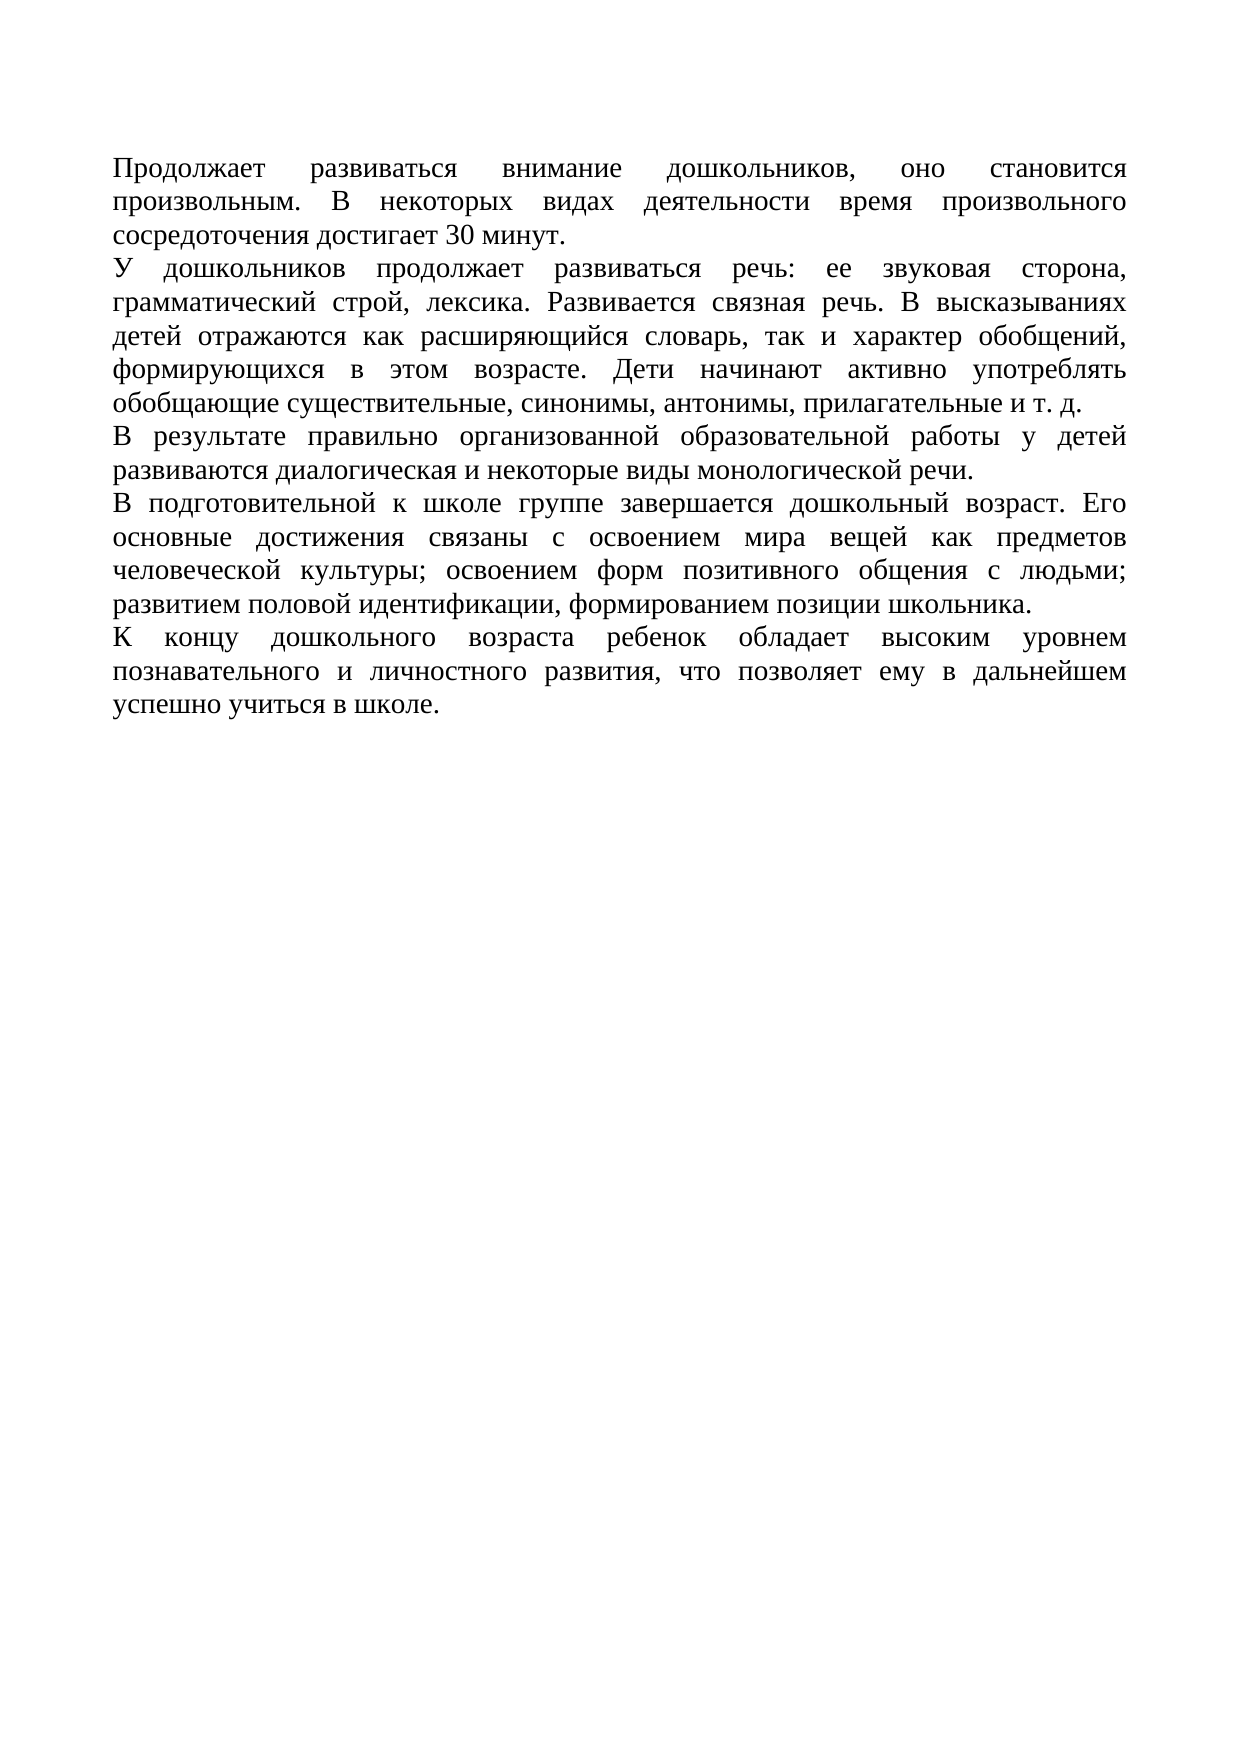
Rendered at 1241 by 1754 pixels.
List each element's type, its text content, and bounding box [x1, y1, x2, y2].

text К концу дошкольного возраста ребенок обладает высоким уровнем познавательного и личностного развития, что позволяет ему в дальнейшем успешно учиться в школе. [112, 619, 1128, 720]
text У дошкольников продолжает развиваться речь: ее звуковая сторона, грамматический строй, лексика. Развивается связная речь. В высказываниях детей отражаются как расширяющийся словарь, так и характер обобщений, формирующихся в этом возрасте. Дети начинают активно употреблять обобщающие существительные, синонимы, антонимы, прилагательные и т. д. [112, 251, 1128, 418]
text Продолжает развиваться внимание дошкольников, оно становится произвольным. В некоторых видах деятельности время произвольного сосредоточения достигает 30 минут. [112, 150, 1128, 251]
text В результате правильно организованной образовательной работы у детей развиваются диалогическая и некоторые виды монологической речи. [112, 418, 1128, 485]
text В подготовительной к школе группе завершается дошкольный возраст. Его основные достижения связаны с освоением мира вещей как предметов человеческой культуры; освоением форм позитивного общения с людьми; развитием половой идентификации, формированием позиции школьника. [112, 485, 1128, 619]
